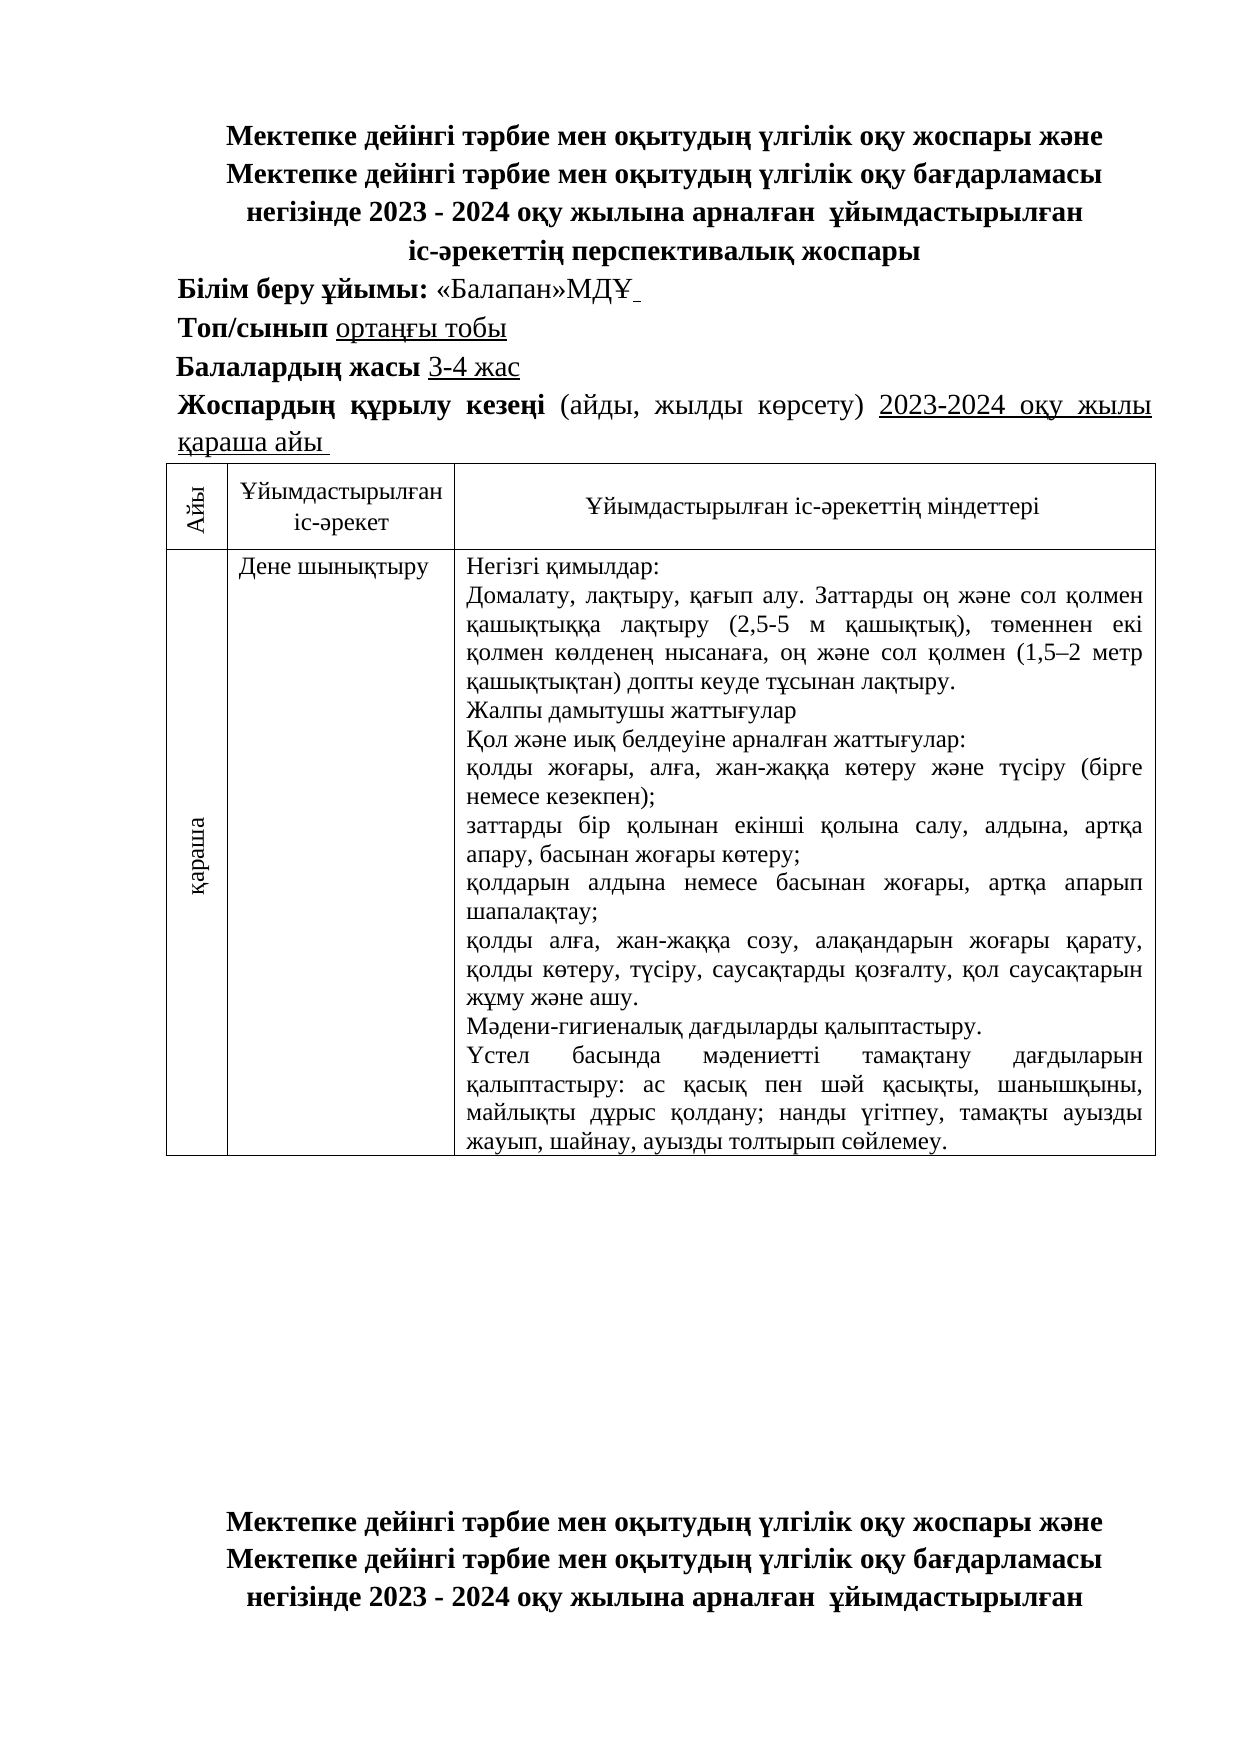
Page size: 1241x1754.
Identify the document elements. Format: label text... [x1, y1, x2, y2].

text Мектепке дейінгі тәрбие мен оқытудың үлгілік оқу жоспары және Мектепке дейінгі тәрбие мен оқытудың үлгілік оқу бағдарламасы негізінде 2023 - 2024 оқу жылына арналған ұйымдастырылған [177, 1504, 1152, 1613]
table_cell қараша [167, 550, 227, 1155]
text Мектепке дейінгі тәрбие мен оқытудың үлгілік оқу жоспары және Мектепке дейінгі тәрбие мен оқытудың үлгілік оқу бағдарламасы негізінде 2023 - 2024 оқу жылына арналған ұйымдастырылған [177, 118, 1152, 227]
text Балалардың жасы 3-4 жас [176, 349, 1152, 382]
text Топ/сынып ортаңғы тобы [177, 310, 1034, 344]
text Жоспардың құрылу кезеңі (айды, жылды көрсету) 2023-2024 оқу жылы қараша айы [177, 387, 1152, 458]
table_header Ұйымдастырылған іс-әрекет [228, 464, 454, 549]
table_header Ұйымдастырылған іс-әрекеттің міндеттері [455, 464, 1155, 549]
table_header Айы [167, 464, 227, 549]
text іс-әрекеттің перспективалық жоспары [177, 233, 1152, 266]
table_cell Негізгі қимылдар: Домалату, лақтыру, қағып алу. Заттарды оң және сол қолмен қашықтыққа лақтыру (2,5-5 м қашықтық), төменнен екі қолмен көлденең нысанаға, оң және сол қолмен (1,5–2 метр қашықтықтан) допты кеуде тұсынан лақтыру. Жалпы дамытушы жаттығулар Қол және иық белдеуіне арналған жаттығулар: қолды жоғары, алға, жан-жаққа көтеру және түсіру (бірге немесе кезекпен); заттарды бір қолынан екінші қолына салу, алдына, артқа апару, басынан жоғары көтеру; қолдарын алдына немесе басынан жоғары, артқа апарып шапалақтау; қолды алға, жан-жаққа созу, алақандарын жоғары қарату, қолды көтеру, түсіру, саусақтарды қозғалту, қол саусақтарын жұму және ашу. Мәдени-гигиеналық дағдыларды қалыптастыру. Үстел басында мәдениетті тамақтану дағдыларын қалыптастыру: ас қасық пен шәй қасықты, шанышқыны, майлықты дұрыс қолдану; нанды үгітпеу, тамақты ауызды жауып, шайнау, ауызды толтырып сөйлемеу. [455, 550, 1155, 1155]
table_cell Дене шынықтыру [228, 550, 454, 1155]
text Білім беру ұйымы: «Балапан»МДҰ [177, 272, 1152, 305]
